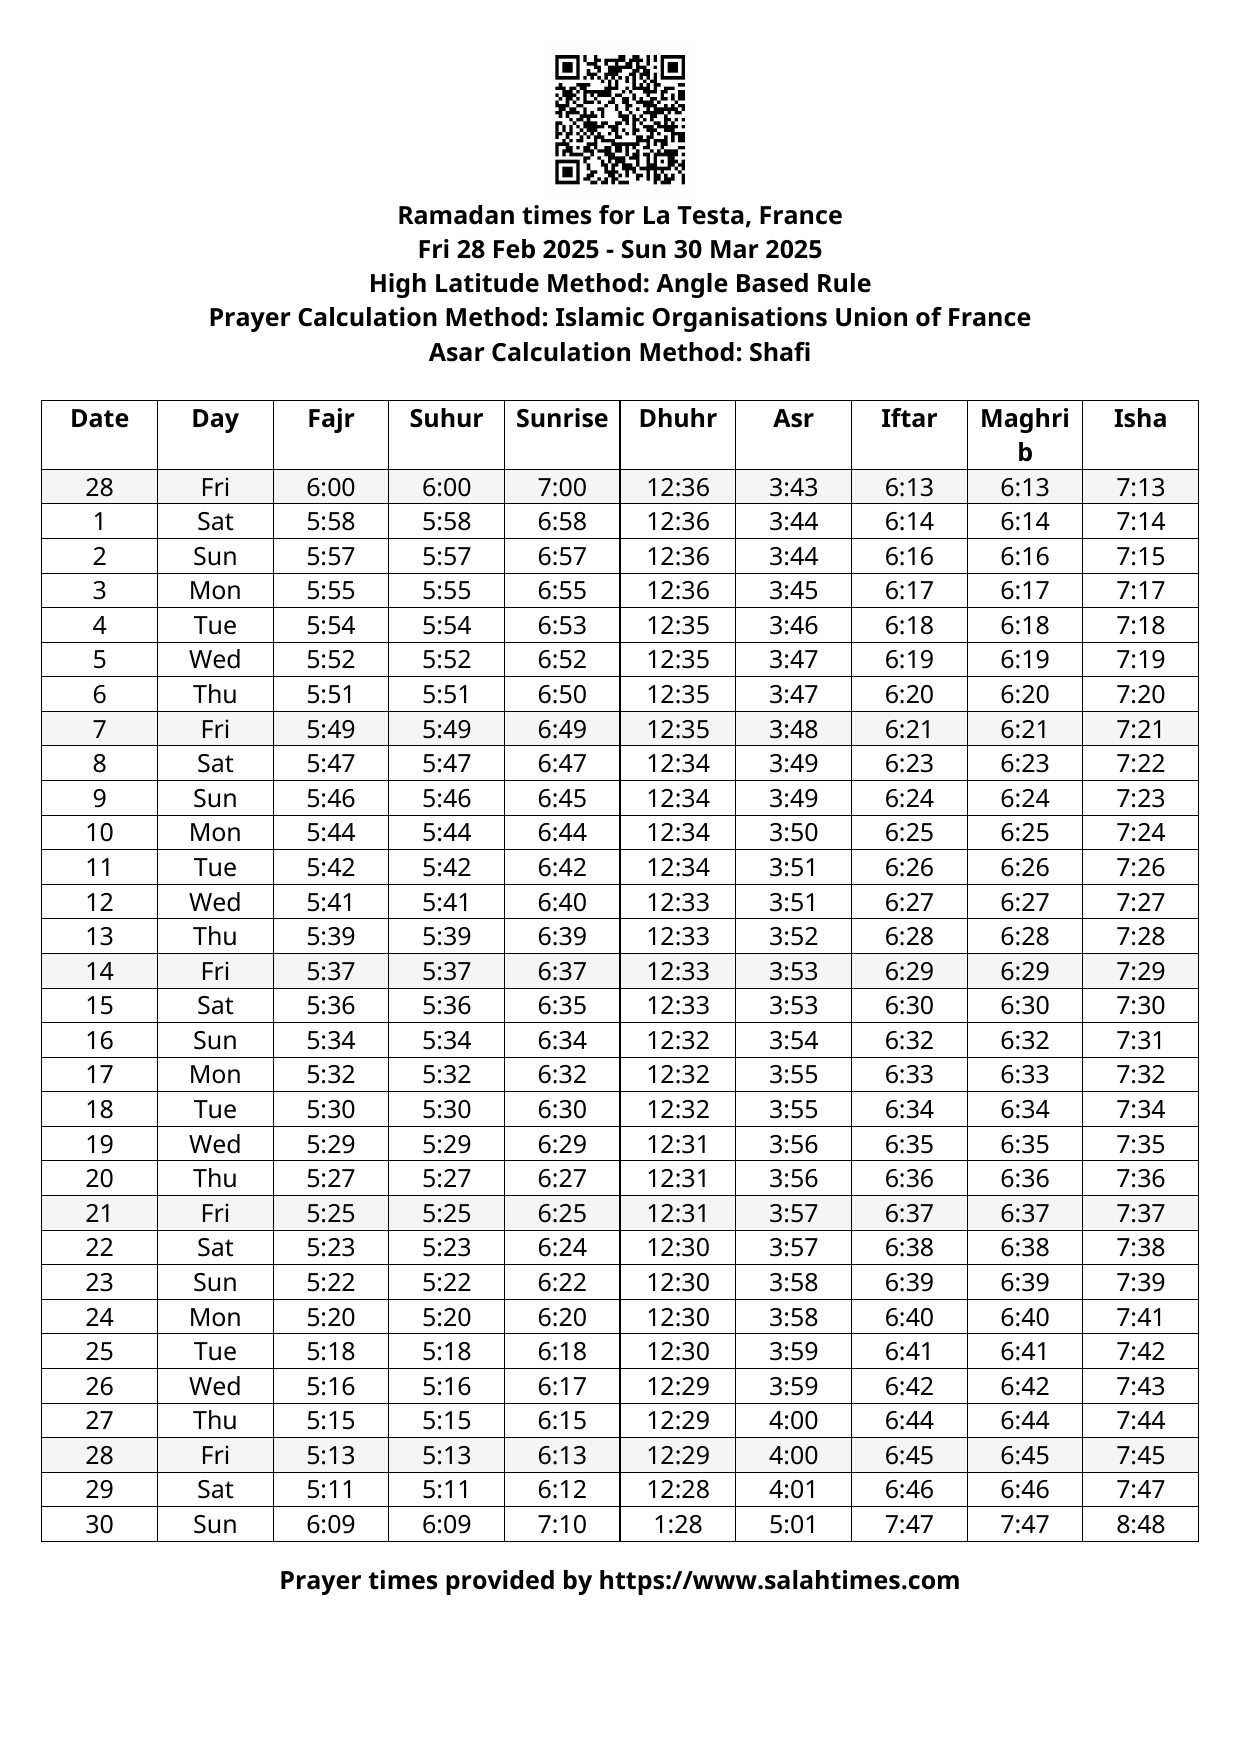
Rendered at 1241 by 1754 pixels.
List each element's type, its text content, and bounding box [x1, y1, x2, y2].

table_cell 7:13 [1083, 470, 1198, 503]
table_cell 6:27 [968, 885, 1082, 918]
table_cell 7:37 [1083, 1196, 1198, 1229]
table_cell 6:20 [505, 1300, 619, 1333]
table_cell 7:00 [505, 470, 619, 503]
table_cell 6:30 [505, 1092, 619, 1126]
table_cell Sat [158, 1473, 273, 1506]
table_header Sunrise [505, 401, 619, 469]
table_cell 7:47 [852, 1507, 967, 1541]
table_cell 6:42 [505, 850, 619, 884]
table_cell 7:19 [1083, 643, 1198, 676]
table_cell 12:29 [621, 1438, 735, 1472]
table_cell 6:12 [505, 1473, 619, 1506]
table_cell 5:15 [274, 1404, 388, 1437]
table_cell 12:35 [621, 608, 735, 642]
table_cell Sun [158, 539, 273, 572]
table_cell 5:23 [389, 1231, 504, 1264]
table_cell 7:41 [1083, 1300, 1198, 1333]
table_cell Thu [158, 919, 273, 953]
table_cell 6:34 [852, 1092, 967, 1126]
table_cell 11 [42, 850, 157, 884]
table_cell 4 [42, 608, 157, 642]
table_cell Sun [158, 1507, 273, 1541]
table_cell 6:46 [852, 1473, 967, 1506]
table_cell 7:10 [505, 1507, 619, 1541]
table_cell 6:09 [389, 1507, 504, 1541]
table_cell 5:51 [274, 677, 388, 711]
table_cell 5:27 [389, 1161, 504, 1195]
table_cell 6:35 [968, 1127, 1082, 1160]
table_cell 5:42 [274, 850, 388, 884]
table_cell 12:35 [621, 643, 735, 676]
table_cell 12:36 [621, 574, 735, 607]
table_cell Fri [158, 1438, 273, 1472]
table_cell 6:33 [852, 1058, 967, 1091]
table_cell Sun [158, 1265, 273, 1299]
table_cell 17 [42, 1058, 157, 1091]
table_cell 5 [42, 643, 157, 676]
table_cell 12:30 [621, 1334, 735, 1368]
table_cell 1 [42, 504, 157, 538]
table_cell 13 [42, 919, 157, 953]
table_cell Sat [158, 1231, 273, 1264]
table_cell 7:18 [1083, 608, 1198, 642]
table_cell 5:16 [274, 1369, 388, 1402]
table_cell 5:23 [274, 1231, 388, 1264]
table_cell 6 [42, 677, 157, 711]
table_cell 7:23 [1083, 781, 1198, 814]
table_cell 18 [42, 1092, 157, 1126]
table_cell 3:59 [736, 1334, 851, 1368]
table_cell 6:37 [852, 1196, 967, 1229]
table_cell 5:47 [274, 746, 388, 780]
table_cell 7:38 [1083, 1231, 1198, 1264]
table_cell 7:17 [1083, 574, 1198, 607]
table_cell 6:52 [505, 643, 619, 676]
table_cell 7:30 [1083, 989, 1198, 1022]
table_cell 8 [42, 746, 157, 780]
table_cell Fri [158, 470, 273, 503]
table_cell Sun [158, 781, 273, 814]
table_cell 5:44 [389, 816, 504, 849]
table_cell 3:44 [736, 504, 851, 538]
table_cell 5:25 [389, 1196, 504, 1229]
table_cell 12:33 [621, 919, 735, 953]
table_cell 6:19 [852, 643, 967, 676]
table_cell 6:25 [852, 816, 967, 849]
table_cell 5:11 [274, 1473, 388, 1506]
table_cell 6:25 [968, 816, 1082, 849]
table_cell 6:09 [274, 1507, 388, 1541]
table_cell 6:39 [852, 1265, 967, 1299]
table_cell 7:45 [1083, 1438, 1198, 1472]
table_cell 5:13 [274, 1438, 388, 1472]
table_cell 7:14 [1083, 504, 1198, 538]
table_cell 7:35 [1083, 1127, 1198, 1160]
table_cell 3:56 [736, 1127, 851, 1160]
table_cell 25 [42, 1334, 157, 1368]
table_cell 6:37 [505, 954, 619, 987]
table_cell 3:52 [736, 919, 851, 953]
table_cell 7:43 [1083, 1369, 1198, 1402]
table_cell 6:17 [852, 574, 967, 607]
table_cell 6:13 [852, 470, 967, 503]
table_cell 6:14 [852, 504, 967, 538]
text Prayer Calculation Method: Islamic Organisations Union of France [42, 300, 1198, 334]
table_cell 7:27 [1083, 885, 1198, 918]
table_cell 5:01 [736, 1507, 851, 1541]
table_cell 5:20 [389, 1300, 504, 1333]
table_cell 5:39 [274, 919, 388, 953]
table_cell 12:30 [621, 1300, 735, 1333]
table_cell 6:18 [968, 608, 1082, 642]
table_cell 5:18 [389, 1334, 504, 1368]
table_cell 5:32 [274, 1058, 388, 1091]
table_cell 7:31 [1083, 1023, 1198, 1057]
table_cell 3:51 [736, 885, 851, 918]
table_cell 5:55 [389, 574, 504, 607]
table_cell 6:40 [852, 1300, 967, 1333]
table_cell 6:20 [852, 677, 967, 711]
table_cell 6:38 [968, 1231, 1082, 1264]
table_cell 6:13 [505, 1438, 619, 1472]
table_cell 5:57 [389, 539, 504, 572]
table_cell 5:29 [274, 1127, 388, 1160]
table_cell 7:47 [968, 1507, 1082, 1541]
table_cell 6:23 [852, 746, 967, 780]
table_cell 5:54 [274, 608, 388, 642]
table_cell 16 [42, 1023, 157, 1057]
table_cell 5:54 [389, 608, 504, 642]
table_cell 7:39 [1083, 1265, 1198, 1299]
table_cell 12:35 [621, 712, 735, 745]
table_cell 6:40 [505, 885, 619, 918]
table_cell 6:28 [852, 919, 967, 953]
table_cell 5:27 [274, 1161, 388, 1195]
table_cell 9 [42, 781, 157, 814]
table_cell 24 [42, 1300, 157, 1333]
table_cell 12:31 [621, 1161, 735, 1195]
table_cell 3:57 [736, 1231, 851, 1264]
table_cell 6:24 [505, 1231, 619, 1264]
table_cell 5:41 [389, 885, 504, 918]
table_cell 6:15 [505, 1404, 619, 1437]
table_cell 6:16 [852, 539, 967, 572]
table_cell 12:36 [621, 504, 735, 538]
table_cell 1:28 [621, 1507, 735, 1541]
table_cell 6:36 [968, 1161, 1082, 1195]
text Asar Calculation Method: Shafi [42, 334, 1198, 368]
table_cell 6:24 [968, 781, 1082, 814]
table_header Maghrib [968, 401, 1082, 469]
table_cell 7:21 [1083, 712, 1198, 745]
table_cell Thu [158, 677, 273, 711]
table_cell Mon [158, 1300, 273, 1333]
table_cell 5:34 [389, 1023, 504, 1057]
table_cell 6:17 [505, 1369, 619, 1402]
table_cell 15 [42, 989, 157, 1022]
table_cell 2 [42, 539, 157, 572]
table_cell 12:29 [621, 1369, 735, 1402]
table_cell 12 [42, 885, 157, 918]
table_cell 4:01 [736, 1473, 851, 1506]
table_cell 12:35 [621, 677, 735, 711]
table_cell 6:47 [505, 746, 619, 780]
table_cell 5:18 [274, 1334, 388, 1368]
table_cell 6:41 [968, 1334, 1082, 1368]
table_cell 6:45 [968, 1438, 1082, 1472]
table_cell 5:32 [389, 1058, 504, 1091]
table_cell 6:26 [968, 850, 1082, 884]
table_cell 6:34 [505, 1023, 619, 1057]
table_cell 6:36 [852, 1161, 967, 1195]
table_cell 3:58 [736, 1265, 851, 1299]
table_cell 5:39 [389, 919, 504, 953]
table_header Day [158, 401, 273, 469]
table_cell 5:52 [389, 643, 504, 676]
table_cell 3:48 [736, 712, 851, 745]
table_cell 22 [42, 1231, 157, 1264]
table_cell 5:16 [389, 1369, 504, 1402]
table_cell 3:46 [736, 608, 851, 642]
table_cell 12:33 [621, 885, 735, 918]
table_cell 7:44 [1083, 1404, 1198, 1437]
text Ramadan times for La Testa, France [42, 198, 1198, 232]
table_cell 3:58 [736, 1300, 851, 1333]
table_cell 6:32 [505, 1058, 619, 1091]
table_cell 7:26 [1083, 850, 1198, 884]
table_cell 3:59 [736, 1369, 851, 1402]
table_cell 5:55 [274, 574, 388, 607]
table_cell 6:44 [968, 1404, 1082, 1437]
table_cell 12:28 [621, 1473, 735, 1506]
text Fri 28 Feb 2025 - Sun 30 Mar 2025 [42, 232, 1198, 266]
table_cell 3:45 [736, 574, 851, 607]
table_cell 29 [42, 1473, 157, 1506]
table_cell 6:53 [505, 608, 619, 642]
table_cell 3:55 [736, 1058, 851, 1091]
table_cell Wed [158, 643, 273, 676]
table_cell 12:33 [621, 989, 735, 1022]
table_cell 12:32 [621, 1023, 735, 1057]
table_cell 6:30 [852, 989, 967, 1022]
table_cell 6:32 [968, 1023, 1082, 1057]
picture [542, 41, 699, 198]
table_cell 6:33 [968, 1058, 1082, 1091]
table_cell 5:13 [389, 1438, 504, 1472]
table_cell 3:57 [736, 1196, 851, 1229]
table_cell 12:30 [621, 1231, 735, 1264]
table_cell 12:36 [621, 470, 735, 503]
table_cell 5:36 [274, 989, 388, 1022]
table_cell 5:22 [274, 1265, 388, 1299]
text High Latitude Method: Angle Based Rule [42, 266, 1198, 300]
table_cell Mon [158, 574, 273, 607]
table_cell 6:41 [852, 1334, 967, 1368]
table_cell Mon [158, 816, 273, 849]
table_cell 6:00 [389, 470, 504, 503]
table_cell 6:29 [505, 1127, 619, 1160]
table_cell 21 [42, 1196, 157, 1229]
table_cell 3:47 [736, 643, 851, 676]
table_cell 7:22 [1083, 746, 1198, 780]
table_cell 6:40 [968, 1300, 1082, 1333]
table_header Iftar [852, 401, 967, 469]
table_cell 12:34 [621, 746, 735, 780]
table_cell 7:29 [1083, 954, 1198, 987]
table_cell 6:29 [852, 954, 967, 987]
text Prayer times provided by https://www.salahtimes.com [42, 1563, 1198, 1597]
table_cell 6:29 [968, 954, 1082, 987]
table_cell 6:49 [505, 712, 619, 745]
table_cell 3:49 [736, 746, 851, 780]
table_cell Sat [158, 989, 273, 1022]
table_cell 6:28 [968, 919, 1082, 953]
table_cell 6:22 [505, 1265, 619, 1299]
table_cell 28 [42, 470, 157, 503]
table_cell Sat [158, 746, 273, 780]
table_cell 12:32 [621, 1092, 735, 1126]
table_cell 10 [42, 816, 157, 849]
table_cell 7:47 [1083, 1473, 1198, 1506]
table_cell 5:49 [274, 712, 388, 745]
table_cell 6:35 [505, 989, 619, 1022]
table_cell 14 [42, 954, 157, 987]
table_cell 6:38 [852, 1231, 967, 1264]
table_cell 3:53 [736, 989, 851, 1022]
table_cell 3:54 [736, 1023, 851, 1057]
table_cell 12:36 [621, 539, 735, 572]
table_cell 6:57 [505, 539, 619, 572]
table_cell 6:27 [505, 1161, 619, 1195]
table_header Fajr [274, 401, 388, 469]
table_cell 23 [42, 1265, 157, 1299]
table_cell 6:19 [968, 643, 1082, 676]
table_cell 6:17 [968, 574, 1082, 607]
table_cell 6:42 [852, 1369, 967, 1402]
table_cell 6:26 [852, 850, 967, 884]
table_cell 6:18 [852, 608, 967, 642]
table_cell 5:11 [389, 1473, 504, 1506]
table_cell 5:30 [389, 1092, 504, 1126]
table_header Dhuhr [621, 401, 735, 469]
table_cell 6:16 [968, 539, 1082, 572]
table_cell 6:44 [505, 816, 619, 849]
table_cell 5:30 [274, 1092, 388, 1126]
table_cell 6:44 [852, 1404, 967, 1437]
table_cell Sun [158, 1023, 273, 1057]
table_cell 5:36 [389, 989, 504, 1022]
table_header Date [42, 401, 157, 469]
table_cell 6:24 [852, 781, 967, 814]
table_cell Tue [158, 1092, 273, 1126]
table_cell 27 [42, 1404, 157, 1437]
table_cell 3:51 [736, 850, 851, 884]
table_cell 5:37 [389, 954, 504, 987]
table_cell 12:34 [621, 850, 735, 884]
table_cell 12:33 [621, 954, 735, 987]
table_cell 3 [42, 574, 157, 607]
table_cell 5:46 [389, 781, 504, 814]
table_cell 6:35 [852, 1127, 967, 1160]
table_cell Fri [158, 954, 273, 987]
table_cell 3:56 [736, 1161, 851, 1195]
table_cell 3:50 [736, 816, 851, 849]
table_cell 6:14 [968, 504, 1082, 538]
table_cell 6:20 [968, 677, 1082, 711]
table_cell 6:32 [852, 1023, 967, 1057]
table_cell 6:21 [852, 712, 967, 745]
table_cell 6:58 [505, 504, 619, 538]
table_cell 6:21 [968, 712, 1082, 745]
table_header Suhur [389, 401, 504, 469]
table_cell 5:20 [274, 1300, 388, 1333]
table_cell 7 [42, 712, 157, 745]
table_cell Wed [158, 1369, 273, 1402]
table_cell 6:46 [968, 1473, 1082, 1506]
table_cell 3:44 [736, 539, 851, 572]
table_cell Tue [158, 1334, 273, 1368]
table_cell 6:27 [852, 885, 967, 918]
table_cell Wed [158, 1127, 273, 1160]
table_cell 3:49 [736, 781, 851, 814]
table_cell 6:25 [505, 1196, 619, 1229]
table_cell Tue [158, 850, 273, 884]
table_cell 6:30 [968, 989, 1082, 1022]
table_cell 6:42 [968, 1369, 1082, 1402]
table_cell 4:00 [736, 1404, 851, 1437]
table_cell Mon [158, 1058, 273, 1091]
table_cell 12:30 [621, 1265, 735, 1299]
table_cell 6:50 [505, 677, 619, 711]
table_cell Thu [158, 1404, 273, 1437]
table_cell 8:48 [1083, 1507, 1198, 1541]
table_cell 5:34 [274, 1023, 388, 1057]
table_cell 6:23 [968, 746, 1082, 780]
table_cell 6:37 [968, 1196, 1082, 1229]
table_cell 5:29 [389, 1127, 504, 1160]
table_cell Fri [158, 712, 273, 745]
table_cell 5:52 [274, 643, 388, 676]
table_cell 12:34 [621, 816, 735, 849]
table_cell 5:51 [389, 677, 504, 711]
table_cell 5:58 [389, 504, 504, 538]
table_cell 12:32 [621, 1058, 735, 1091]
table_cell 5:49 [389, 712, 504, 745]
table_cell 5:47 [389, 746, 504, 780]
table_header Isha [1083, 401, 1198, 469]
table_cell 7:34 [1083, 1092, 1198, 1126]
table_cell 5:46 [274, 781, 388, 814]
table_cell 7:28 [1083, 919, 1198, 953]
table_cell 3:55 [736, 1092, 851, 1126]
table_cell 6:34 [968, 1092, 1082, 1126]
table_cell 4:00 [736, 1438, 851, 1472]
table_cell 6:39 [968, 1265, 1082, 1299]
table_cell 3:43 [736, 470, 851, 503]
table_cell 6:13 [968, 470, 1082, 503]
table_cell 28 [42, 1438, 157, 1472]
table_cell 7:42 [1083, 1334, 1198, 1368]
table_cell 6:55 [505, 574, 619, 607]
table_cell 12:34 [621, 781, 735, 814]
table_cell 5:44 [274, 816, 388, 849]
table_cell 20 [42, 1161, 157, 1195]
table_cell Thu [158, 1161, 273, 1195]
table_cell 7:36 [1083, 1161, 1198, 1195]
table_cell 7:32 [1083, 1058, 1198, 1091]
table_cell 5:57 [274, 539, 388, 572]
table_cell 26 [42, 1369, 157, 1402]
table_cell 6:18 [505, 1334, 619, 1368]
table_cell 5:41 [274, 885, 388, 918]
table_cell 7:20 [1083, 677, 1198, 711]
table_cell 5:37 [274, 954, 388, 987]
table_cell 6:00 [274, 470, 388, 503]
table_cell 5:22 [389, 1265, 504, 1299]
table_cell 6:39 [505, 919, 619, 953]
table_cell 12:31 [621, 1127, 735, 1160]
table_cell 5:25 [274, 1196, 388, 1229]
table_cell 30 [42, 1507, 157, 1541]
table_cell 3:47 [736, 677, 851, 711]
table_cell 5:42 [389, 850, 504, 884]
table_header Asr [736, 401, 851, 469]
table_cell 5:15 [389, 1404, 504, 1437]
table_cell Fri [158, 1196, 273, 1229]
table_cell 19 [42, 1127, 157, 1160]
table_cell 12:29 [621, 1404, 735, 1437]
table_cell Wed [158, 885, 273, 918]
table_cell 7:24 [1083, 816, 1198, 849]
table_cell 12:31 [621, 1196, 735, 1229]
table_cell 6:45 [852, 1438, 967, 1472]
table_cell 7:15 [1083, 539, 1198, 572]
table_cell 3:53 [736, 954, 851, 987]
table_cell Sat [158, 504, 273, 538]
table_cell Tue [158, 608, 273, 642]
table_cell 5:58 [274, 504, 388, 538]
table_cell 6:45 [505, 781, 619, 814]
